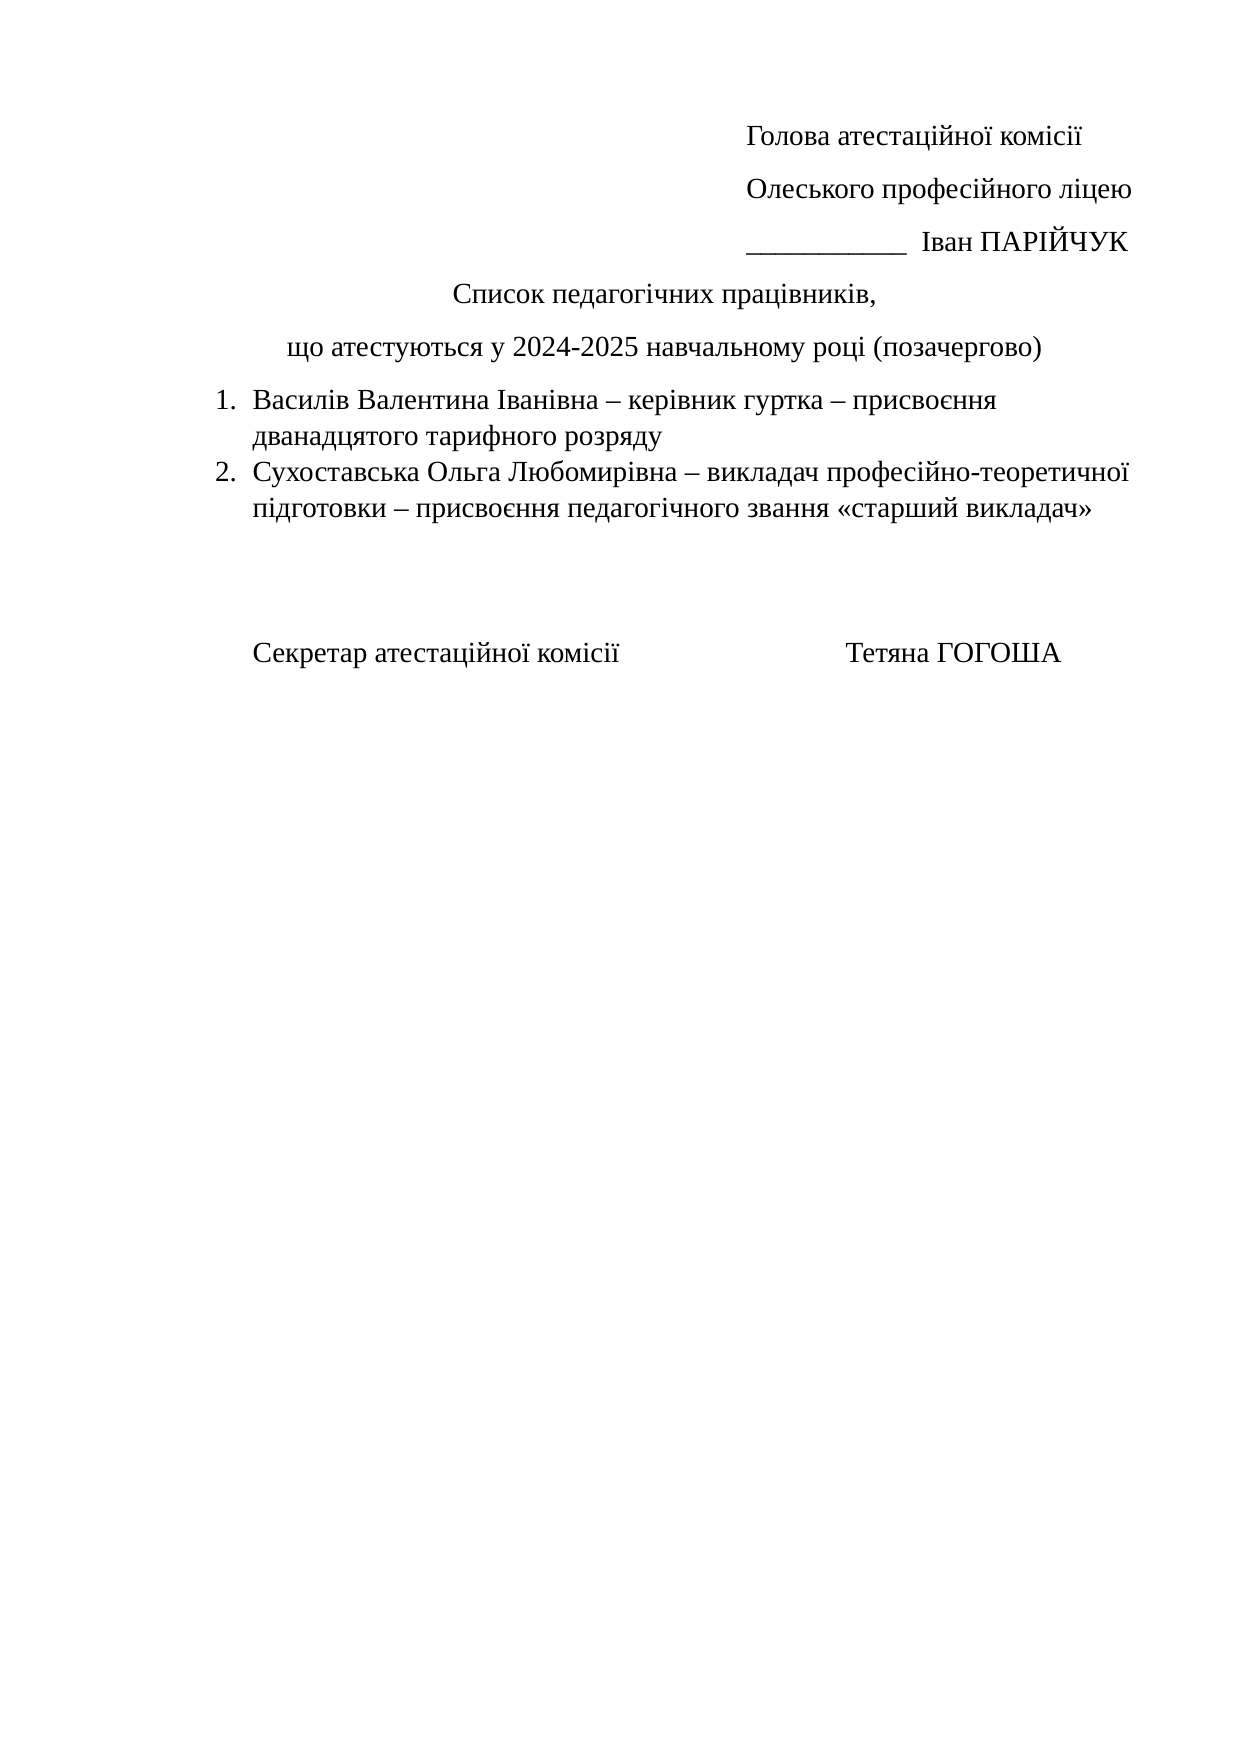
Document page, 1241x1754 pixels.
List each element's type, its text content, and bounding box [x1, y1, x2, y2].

text Олеського професійного ліцею [177, 171, 1152, 204]
text Список педагогічних працівників, [177, 277, 1152, 310]
text Голова атестаційної комісії [177, 118, 1152, 152]
list Секретар атестаційної комісії Тетяна ГОГОША [252, 635, 1152, 669]
list Василів Валентина Іванівна – керівник гуртка – присвоєння дванадцятого тарифного розряду [215, 382, 1152, 452]
list Сухоставська Ольга Любомирівна – викладач професійно-теоретичної підготовки – присвоєння педагогічного звання «старший викладач» [215, 454, 1152, 524]
text що атестуються у 2024-2025 навчальному році (позачергово) [177, 329, 1152, 363]
text ___________ Іван ПАРІЙЧУК [177, 224, 1152, 257]
